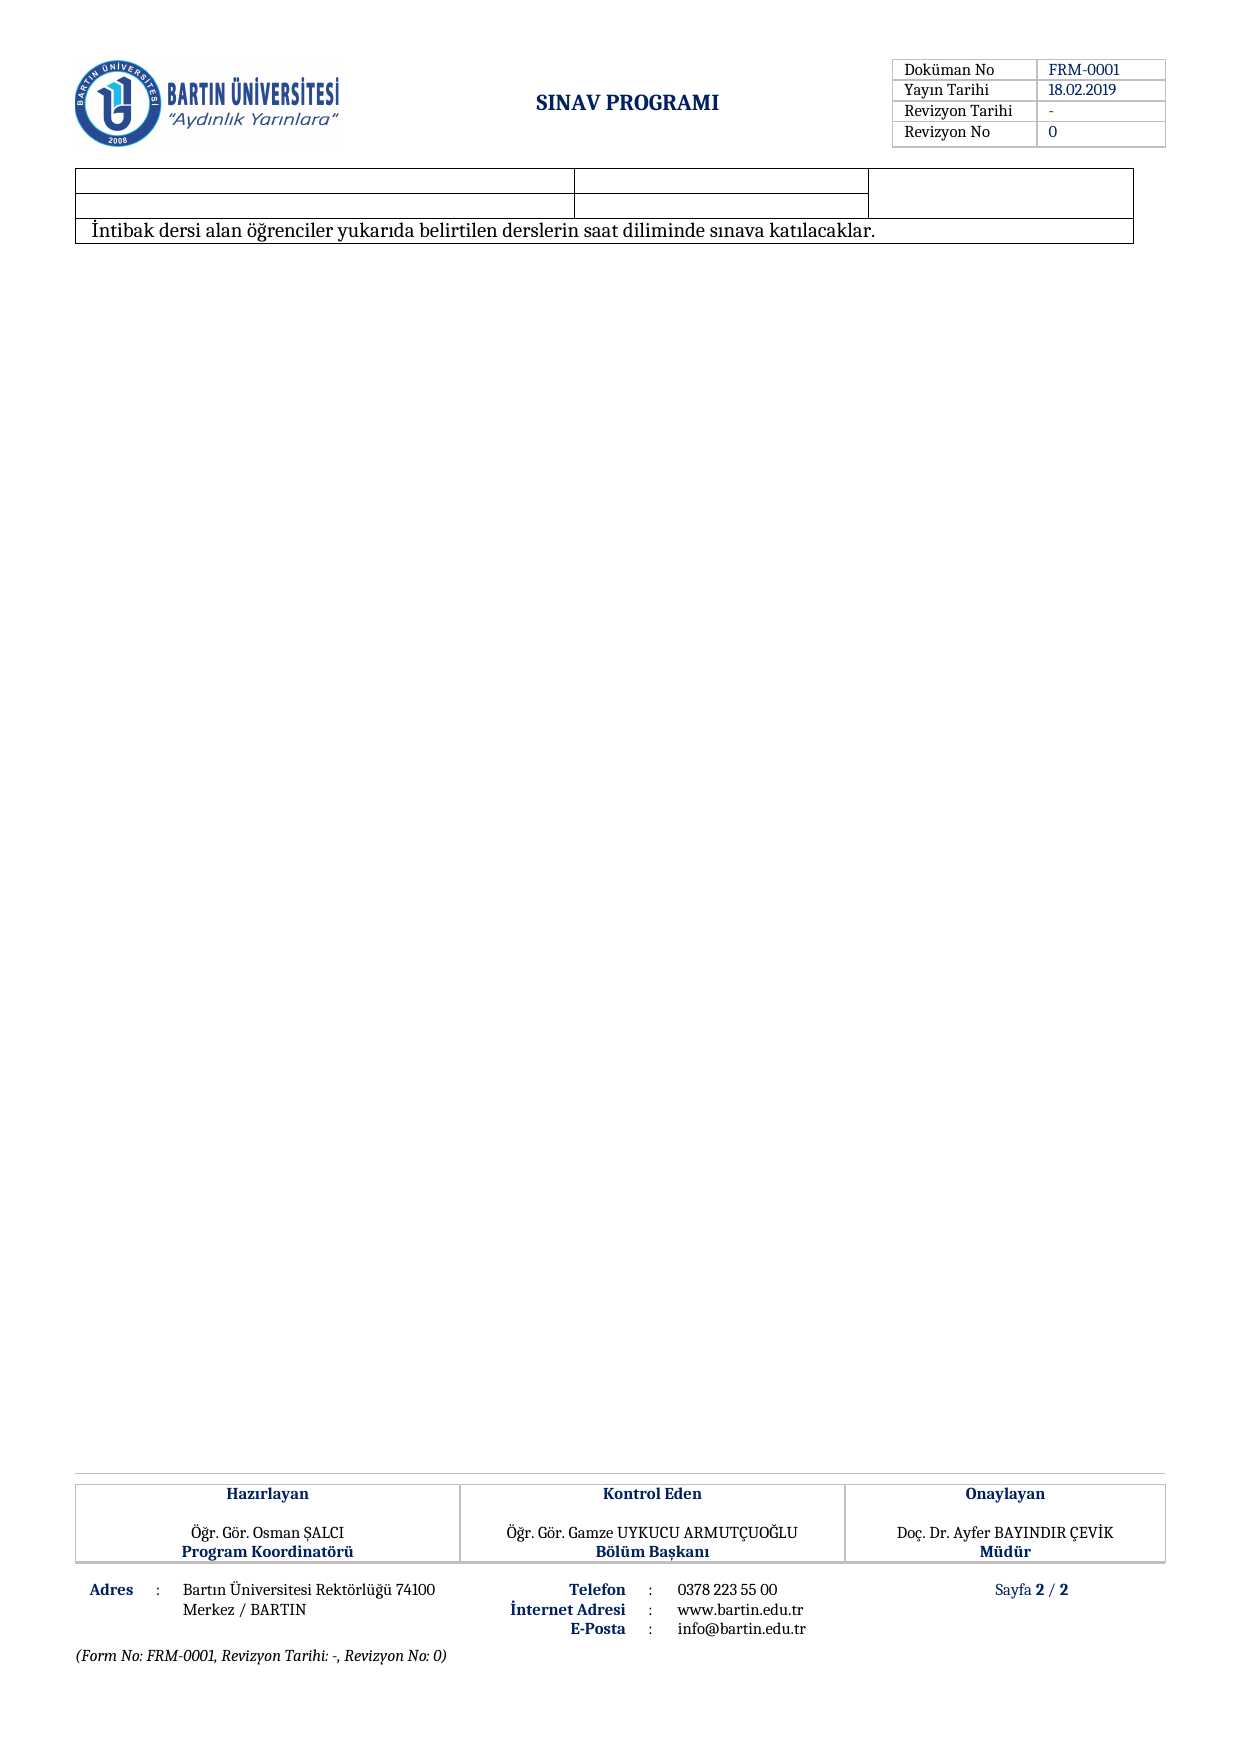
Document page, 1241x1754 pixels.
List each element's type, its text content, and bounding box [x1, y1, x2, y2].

table_cell [76, 194, 574, 218]
table_cell [575, 169, 868, 193]
table_cell [869, 169, 1133, 218]
table_cell [575, 194, 868, 218]
table_cell [76, 169, 574, 193]
table_cell İntibak dersi alan öğrenciler yukarıda belirtilen derslerin saat diliminde sınava katılacaklar. [76, 219, 1133, 243]
picture [75, 60, 339, 147]
